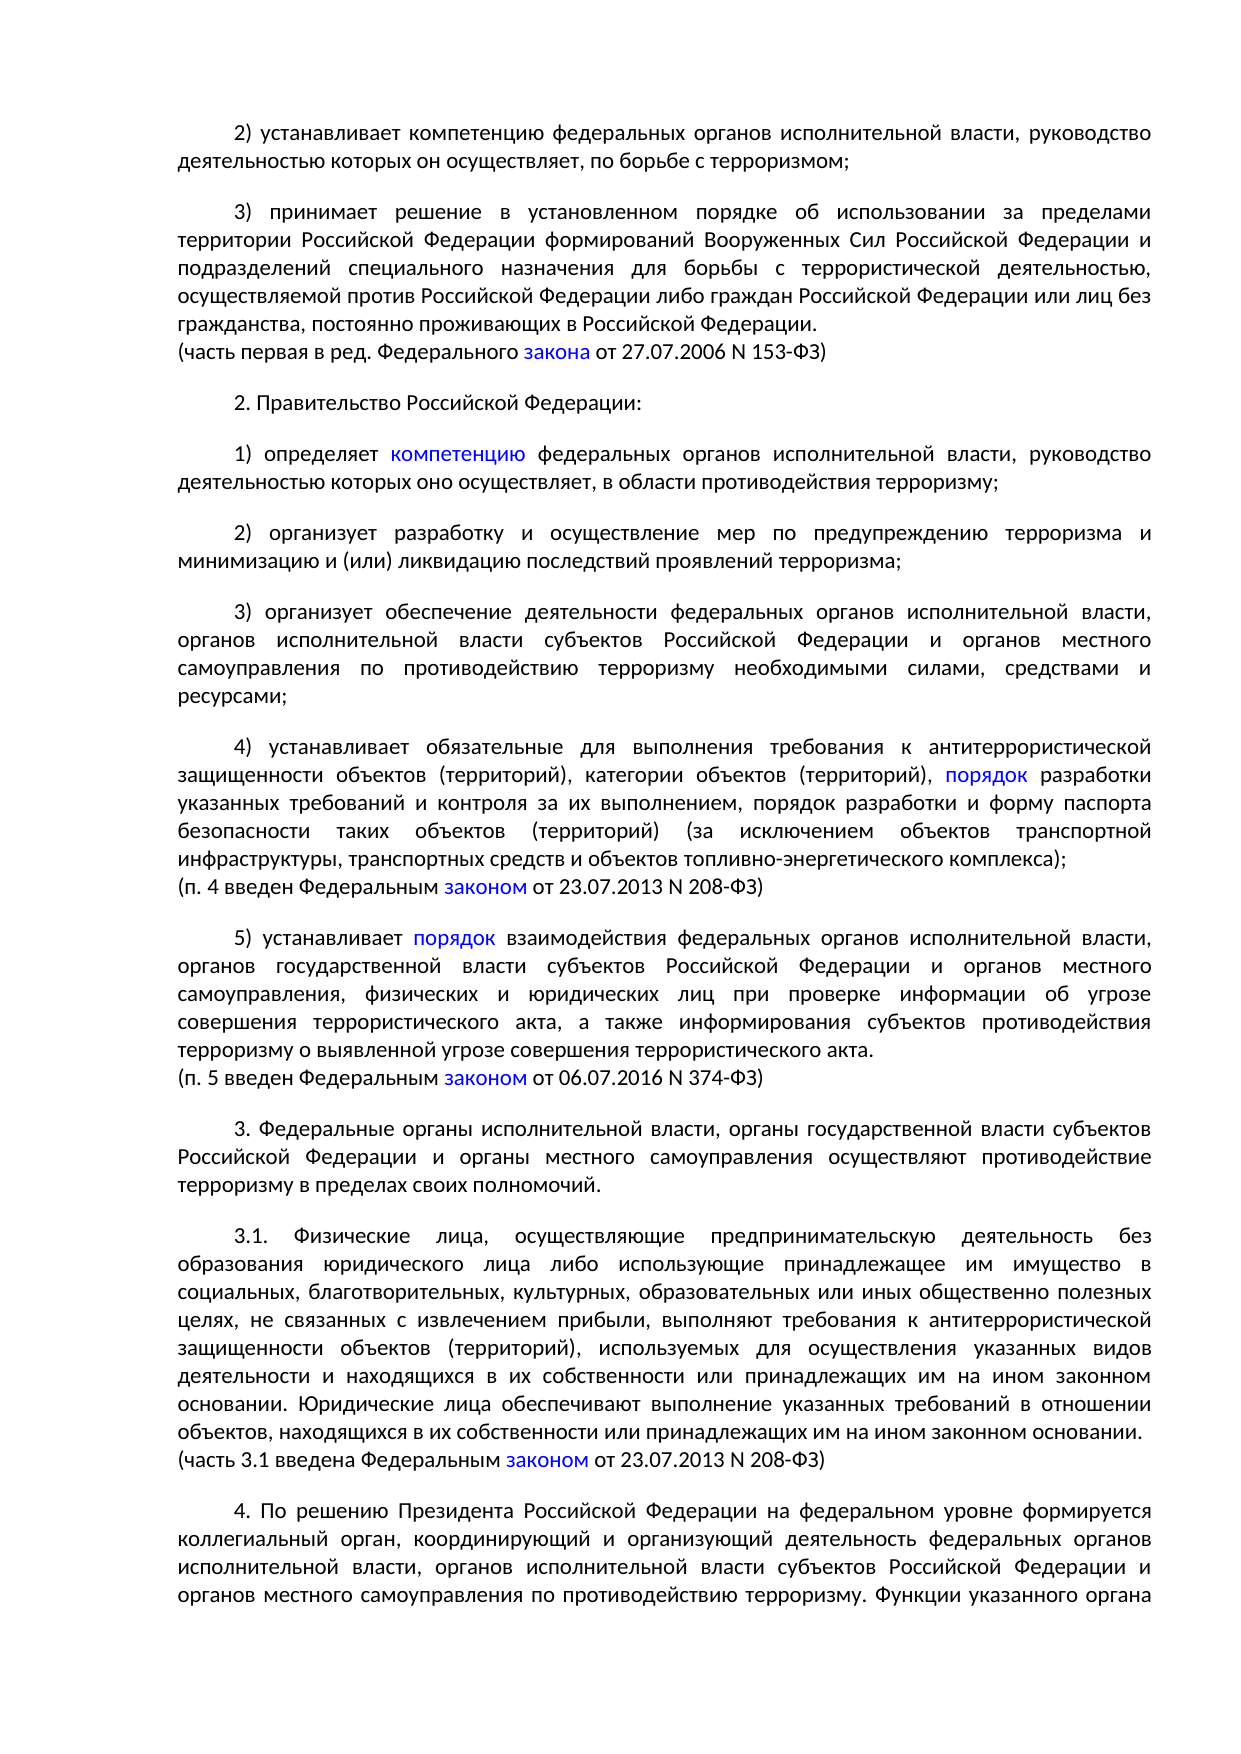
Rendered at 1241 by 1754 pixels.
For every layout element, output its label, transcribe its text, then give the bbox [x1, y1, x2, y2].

text 3.1. Физические лица, осуществляющие предпринимательскую деятельность без образования юридического лица либо использующие принадлежащее им имущество в социальных, благотворительных, культурных, образовательных или иных общественно полезных целях, не связанных с извлечением прибыли, выполняют требования к антитеррористической защищенности объектов (территорий), используемых для осуществления указанных видов деятельности и находящихся в их собственности или принадлежащих им на ином законном основании. Юридические лица обеспечивают выполнение указанных требований в отношении объектов, находящихся в их собственности или принадлежащих им на ином законном основании. [177, 1221, 1152, 1445]
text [177, 1496, 1152, 1608]
text 2. Правительство Российской Федерации: [177, 388, 1152, 416]
text (п. 5 введен Федеральным законом от 06.07.2016 N 374-ФЗ) [177, 1063, 1152, 1091]
text 1) определяет компетенцию федеральных органов исполнительной власти, руководство деятельностью которых оно осуществляет, в области противодействия терроризму; [177, 439, 1152, 495]
text 5) устанавливает порядок взаимодействия федеральных органов исполнительной власти, органов государственной власти субъектов Российской Федерации и органов местного самоуправления, физических и юридических лиц при проверке информации об угрозе совершения террористического акта, а также информирования субъектов противодействия терроризму о выявленной угрозе совершения террористического акта. [177, 923, 1152, 1063]
text 3) организует обеспечение деятельности федеральных органов исполнительной власти, органов исполнительной власти субъектов Российской Федерации и органов местного самоуправления по противодействию терроризму необходимыми силами, средствами и ресурсами; [177, 597, 1152, 709]
text 2) устанавливает компетенцию федеральных органов исполнительной власти, руководство деятельностью которых он осуществляет, по борьбе с терроризмом; [177, 118, 1152, 174]
text (часть первая в ред. Федерального закона от 27.07.2006 N 153-ФЗ) [177, 337, 1152, 365]
text (п. 4 введен Федеральным законом от 23.07.2013 N 208-ФЗ) [177, 872, 1152, 900]
text 4) устанавливает обязательные для выполнения требования к антитеррористической защищенности объектов (территорий), категории объектов (территорий), порядок разработки указанных требований и контроля за их выполнением, порядок разработки и форму паспорта безопасности таких объектов (территорий) (за исключением объектов транспортной инфраструктуры, транспортных средств и объектов топливно-энергетического комплекса); [177, 732, 1152, 872]
text 3. Федеральные органы исполнительной власти, органы государственной власти субъектов Российской Федерации и органы местного самоуправления осуществляют противодействие терроризму в пределах своих полномочий. [177, 1114, 1152, 1198]
text (часть 3.1 введена Федеральным законом от 23.07.2013 N 208-ФЗ) [177, 1445, 1152, 1473]
text 2) организует разработку и осуществление мер по предупреждению терроризма и минимизацию и (или) ликвидацию последствий проявлений терроризма; [177, 518, 1152, 574]
text 3) принимает решение в установленном порядке об использовании за пределами территории Российской Федерации формирований Вооруженных Сил Российской Федерации и подразделений специального назначения для борьбы с террористической деятельностью, осуществляемой против Российской Федерации либо граждан Российской Федерации или лиц без гражданства, постоянно проживающих в Российской Федерации. [177, 197, 1152, 337]
